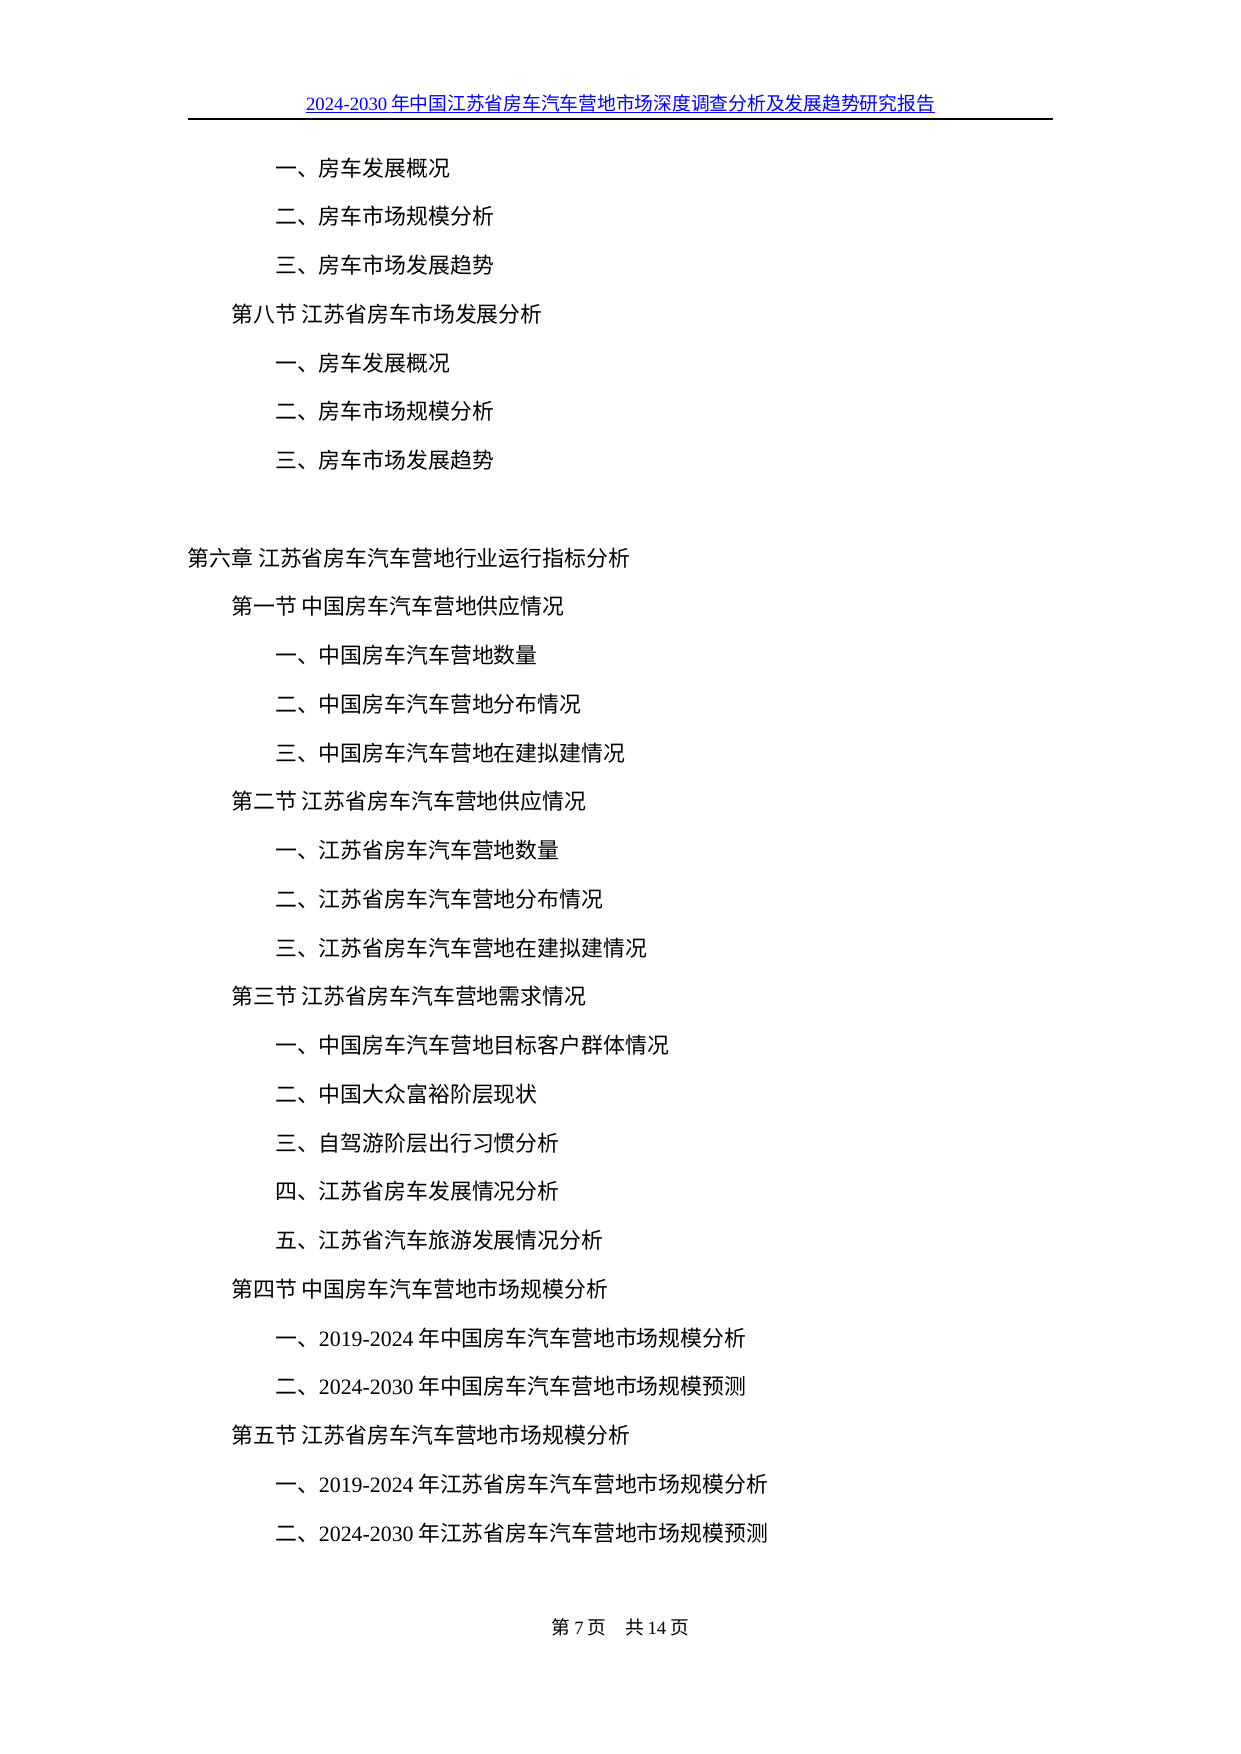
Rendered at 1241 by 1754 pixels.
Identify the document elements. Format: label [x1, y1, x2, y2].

text [187, 150, 1053, 1548]
